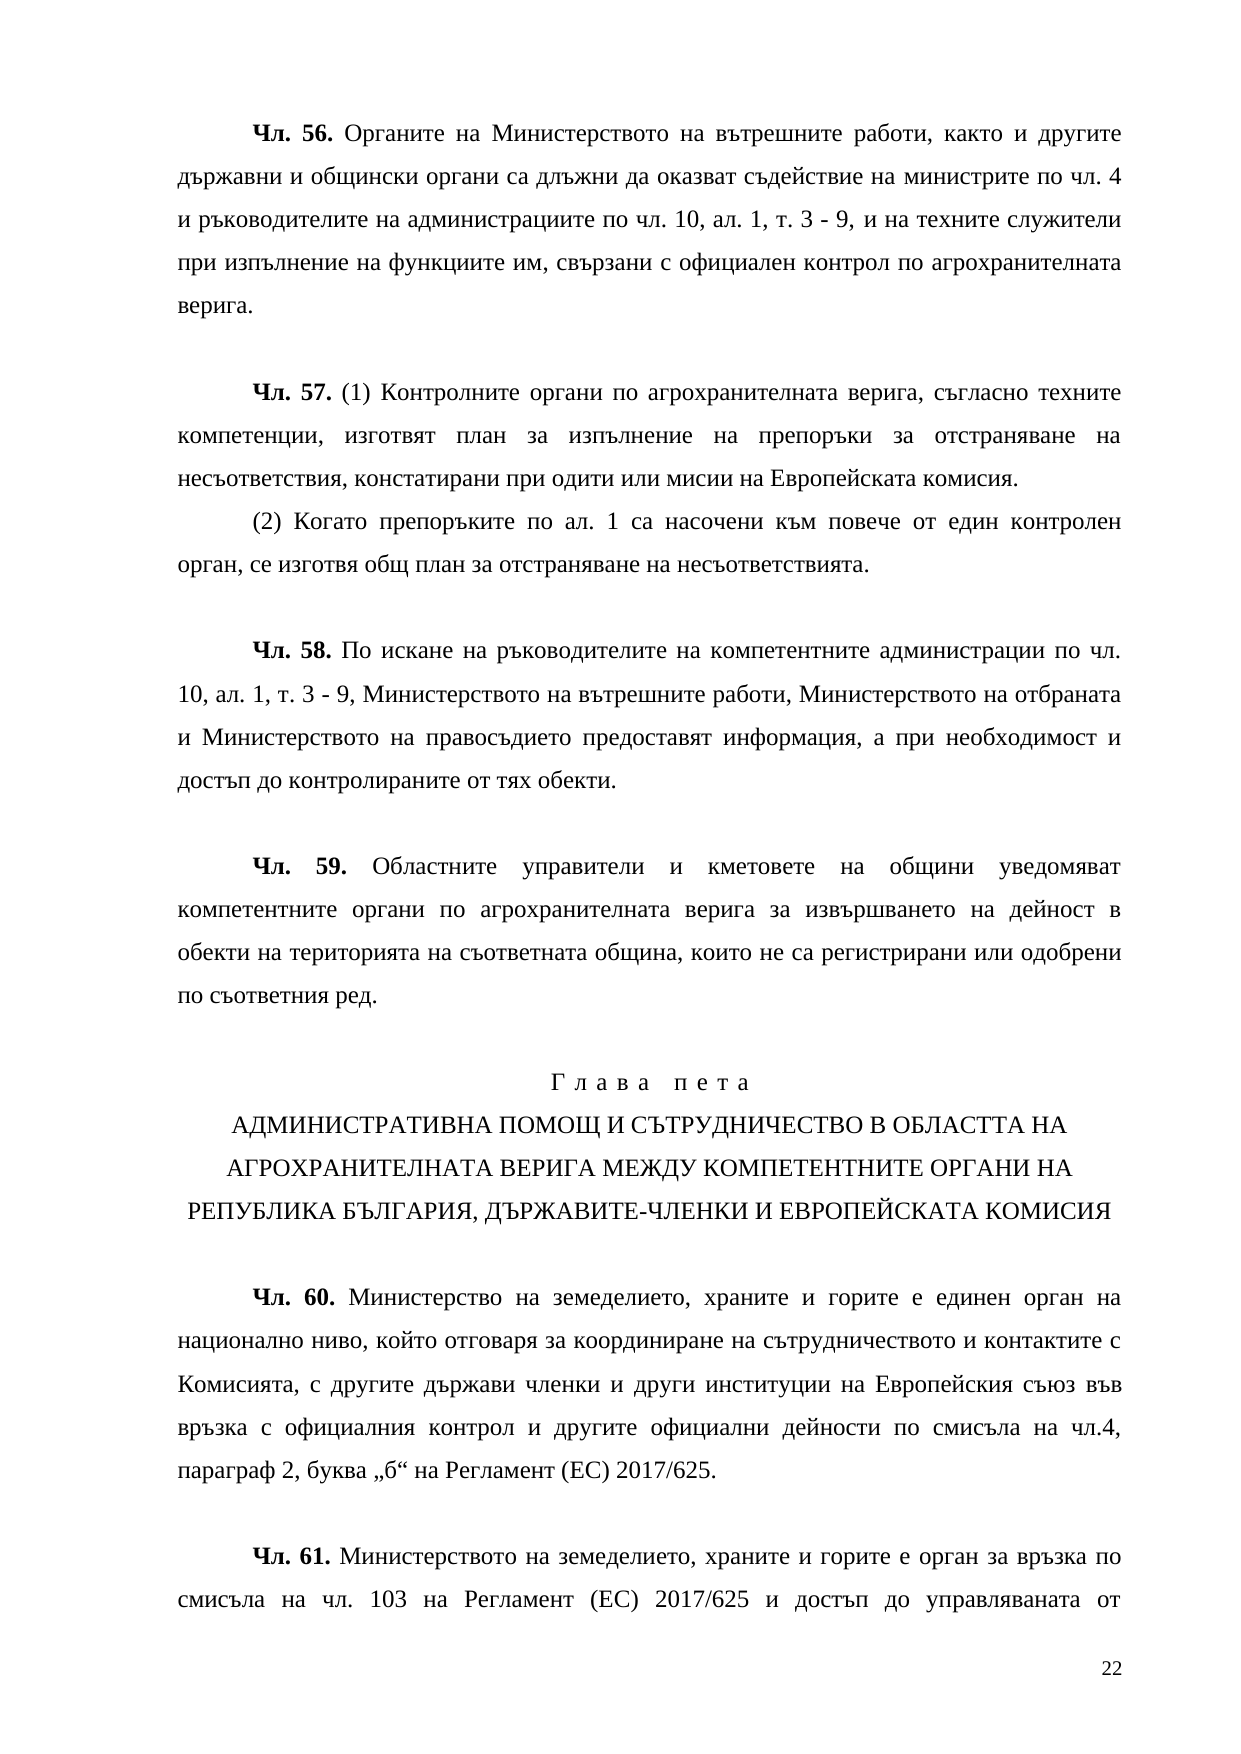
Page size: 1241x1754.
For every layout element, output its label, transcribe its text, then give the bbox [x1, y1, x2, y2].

text АДМИНИСТРАТИВНА ПОМОЩ И СЪТРУДНИЧЕСТВО В ОБЛАСТТА НА АГРОХРАНИТЕЛНАТА ВЕРИГА МЕЖДУ КОМПЕТЕНТНИТЕ ОРГАНИ НА РЕПУБЛИКА БЪЛГАРИЯ, ДЪРЖАВИТЕ-ЧЛЕНКИ И ЕВРОПЕЙСКАТА КОМИСИЯ [177, 1110, 1122, 1225]
text Чл. 59. Областните управители и кметовете на общини уведомяват компетентните органи по агрохранителната верига за извършването на дейност в обекти на територията на съответната община, които не са регистрирани или одобрени по съответния ред. [177, 851, 1122, 1009]
text Чл. 57. (1) Контролните органи по агрохранителната верига, съгласно техните компетенции, изготвят план за изпълнение на препоръки за отстраняване на несъответствия, констатирани при одити или мисии на Европейската комисия. [177, 377, 1122, 492]
text Чл. 58. По искане на ръководителите на компетентните администрации по чл. 10, ал. 1, т. 3 - 9, Министерството на вътрешните работи, Министерството на отбраната и Министерството на правосъдието предоставят информация, а при необходимост и достъп до контролираните от тях обекти. [177, 636, 1122, 794]
text (2) Когато препоръките по ал. 1 са насочени към повече от един контролен орган, се изготвя общ план за отстраняване на несъответствията. [177, 506, 1122, 578]
text Глава пета [177, 1067, 1122, 1096]
text Чл. 60. Министерство на земеделието, храните и горите е единен орган на национално ниво, който отговаря за координиране на сътрудничеството и контактите с Комисията, с другите държави членки и други институции на Европейския съюз във връзка с официалния контрол и другите официални дейности по смисъла на чл.4, параграф 2, буква „б“ на Регламент (EС) 2017/625. [177, 1282, 1122, 1484]
text Чл. 56. Органите на Министерството на вътрешните работи, както и другите държавни и общински органи са длъжни да оказват съдействие на министрите по чл. 4 и ръководителите на администрациите по чл. 10, ал. 1, т. 3 - 9, и на техните служители при изпълнение на функциите им, свързани с официален контрол по агрохранителната верига. [177, 118, 1122, 319]
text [177, 1541, 1122, 1613]
